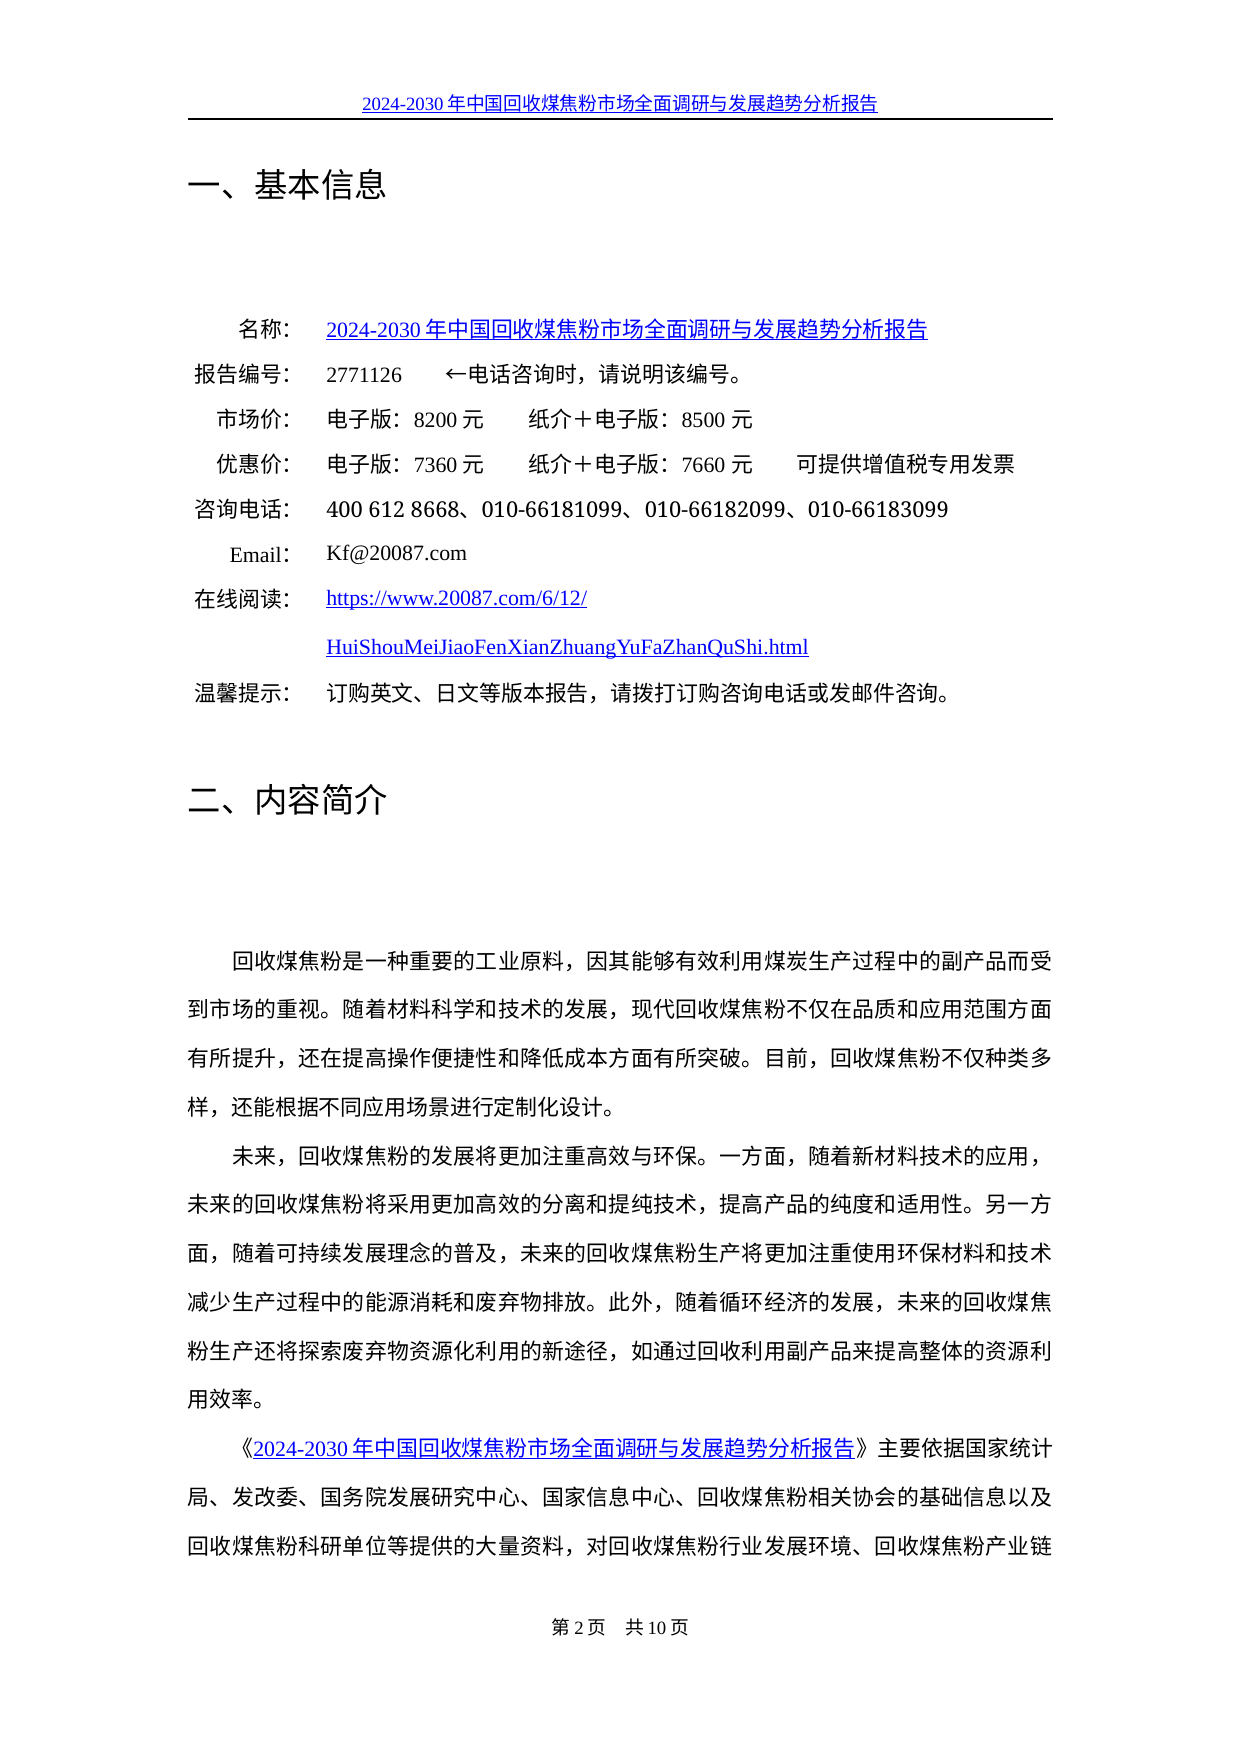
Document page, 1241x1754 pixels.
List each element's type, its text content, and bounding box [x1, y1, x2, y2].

table_cell 市场价： [167, 402, 315, 447]
table_cell 在线阅读： [167, 582, 315, 675]
table_cell Email： [167, 537, 315, 582]
table_cell 400 612 8668、010-66181099、010-66182099、010-66183099 [315, 492, 1073, 537]
table_cell 优惠价： [167, 447, 315, 492]
title 一、基本信息 [187, 150, 1053, 215]
table_cell 电子版：7360 元 纸介＋电子版：7660 元 可提供增值税专用发票 [315, 447, 1073, 492]
table_header 2024-2030年中国回收煤焦粉市场全面调研与发展趋势分析报告 [315, 312, 1073, 357]
table_cell Kf@20087.com [315, 537, 1073, 582]
table_cell 报告编号： [167, 357, 315, 402]
table_header 名称： [167, 312, 315, 357]
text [187, 943, 1053, 1561]
table_cell 2771126 ←电话咨询时，请说明该编号。 [315, 357, 1073, 402]
table_cell 电子版：8200 元 纸介＋电子版：8500 元 [315, 402, 1073, 447]
title 二、内容简介 [187, 766, 1053, 831]
table_cell 咨询电话： [167, 492, 315, 537]
table_cell 订购英文、日文等版本报告，请拨打订购咨询电话或发邮件咨询。 [315, 675, 1073, 720]
table_cell [315, 582, 1073, 675]
table_cell 温馨提示： [167, 675, 315, 720]
